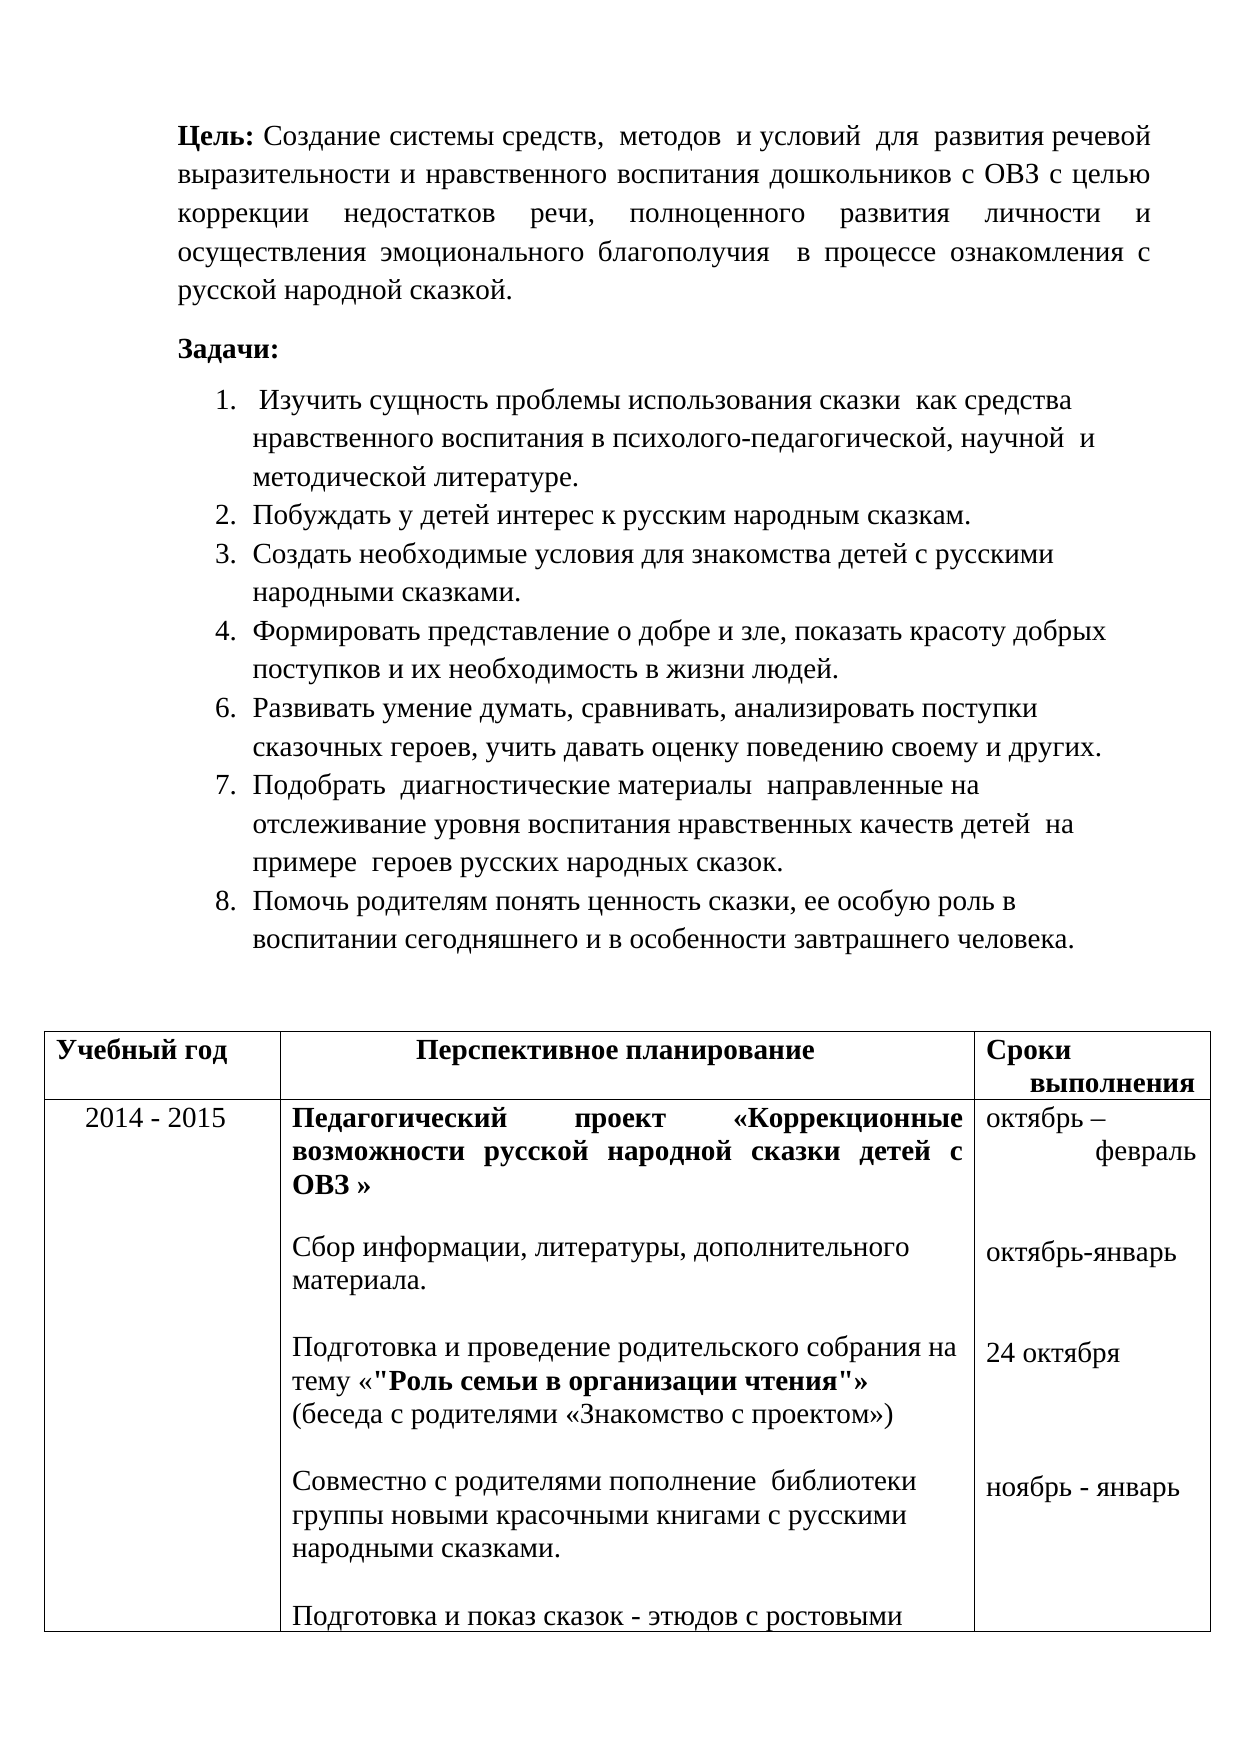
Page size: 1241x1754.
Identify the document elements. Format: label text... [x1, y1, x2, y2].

list Формировать представление о добре и зле, показать красоту добрых поступков и их необходимость в жизни людей. [215, 613, 1152, 685]
list Создать необходимые условия для знакомства детей с русскими народными сказками. [215, 536, 1152, 608]
list Подобрать диагностические материалы направленные на [215, 767, 1152, 801]
table_header Учебный год [45, 1032, 280, 1099]
text Задачи: [177, 332, 1152, 365]
text Цель: Создание системы средств, методов и условий для развития речевой выразительности и нравственного воспитания дошкольников с ОВЗ с целью коррекции недостатков речи, полноценного развития личности и осуществления эмоционального благополучия в процессе ознакомления с русской народной сказкой. [177, 118, 1152, 306]
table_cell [975, 1100, 1210, 1631]
table_header Сроки выполнения [975, 1032, 1210, 1099]
list отслеживание уровня воспитания нравственных качеств детей на примере героев русских народных сказок. [252, 806, 1152, 878]
table_header Перспективное планирование [281, 1032, 974, 1099]
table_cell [281, 1100, 974, 1631]
list Помочь родителям понять ценность сказки, ее особую роль в воспитании сегодняшнего и в особенности завтрашнего человека. [215, 883, 1152, 955]
list Побуждать у детей интерес к русским народным сказкам. [215, 497, 1152, 531]
list Изучить сущность проблемы использования сказки как средства нравственного воспитания в психолого-педагогической, научной и методической литературе. [215, 382, 1152, 492]
list Развивать умение думать, сравнивать, анализировать поступки сказочных героев, учить давать оценку поведению своему и других. [215, 690, 1152, 762]
table_cell 2014 - 2015 [45, 1100, 280, 1631]
